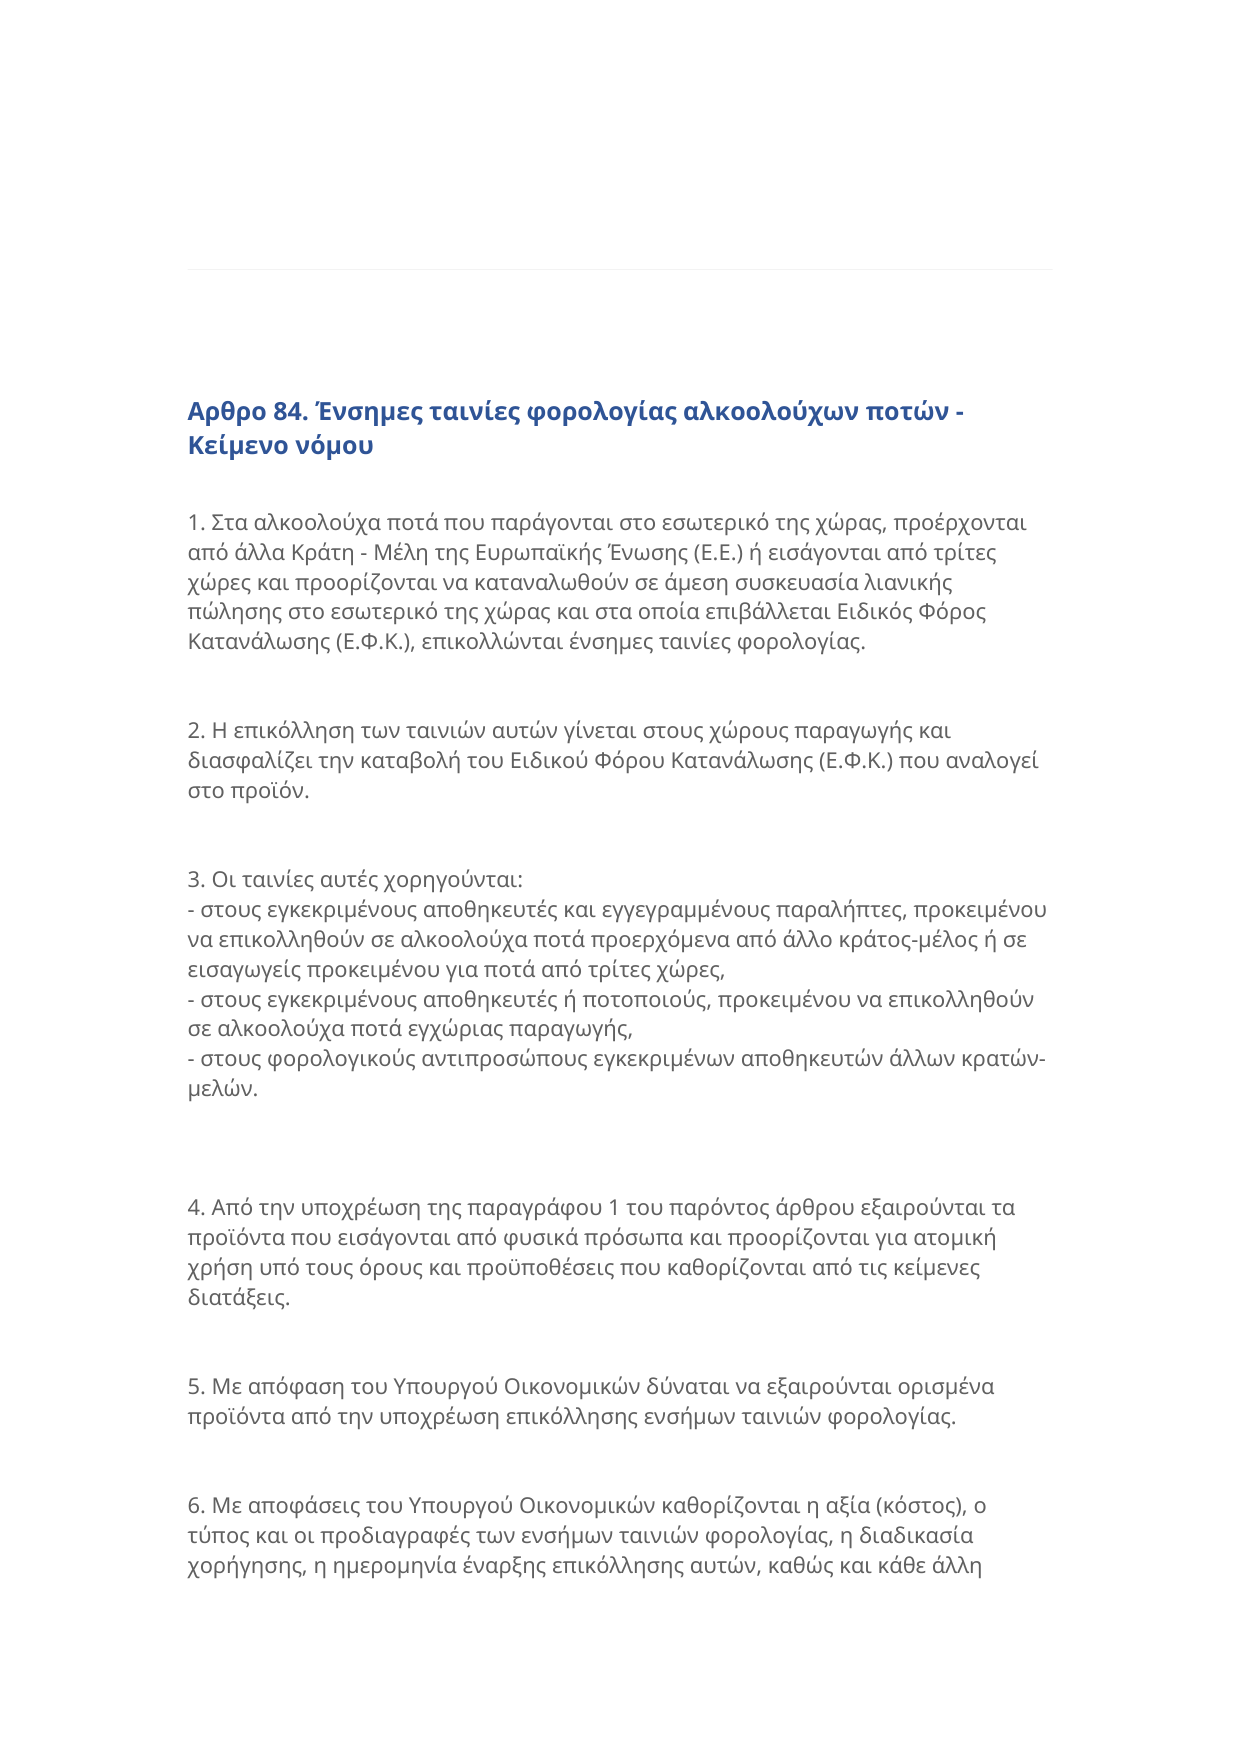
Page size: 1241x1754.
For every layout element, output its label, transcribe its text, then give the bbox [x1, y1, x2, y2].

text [187, 477, 1053, 1579]
subtitle Αρθρο 84. Ένσημες ταινίες φορολογίας αλκοολούχων ποτών - Κείμενο νόμου [187, 393, 1053, 461]
